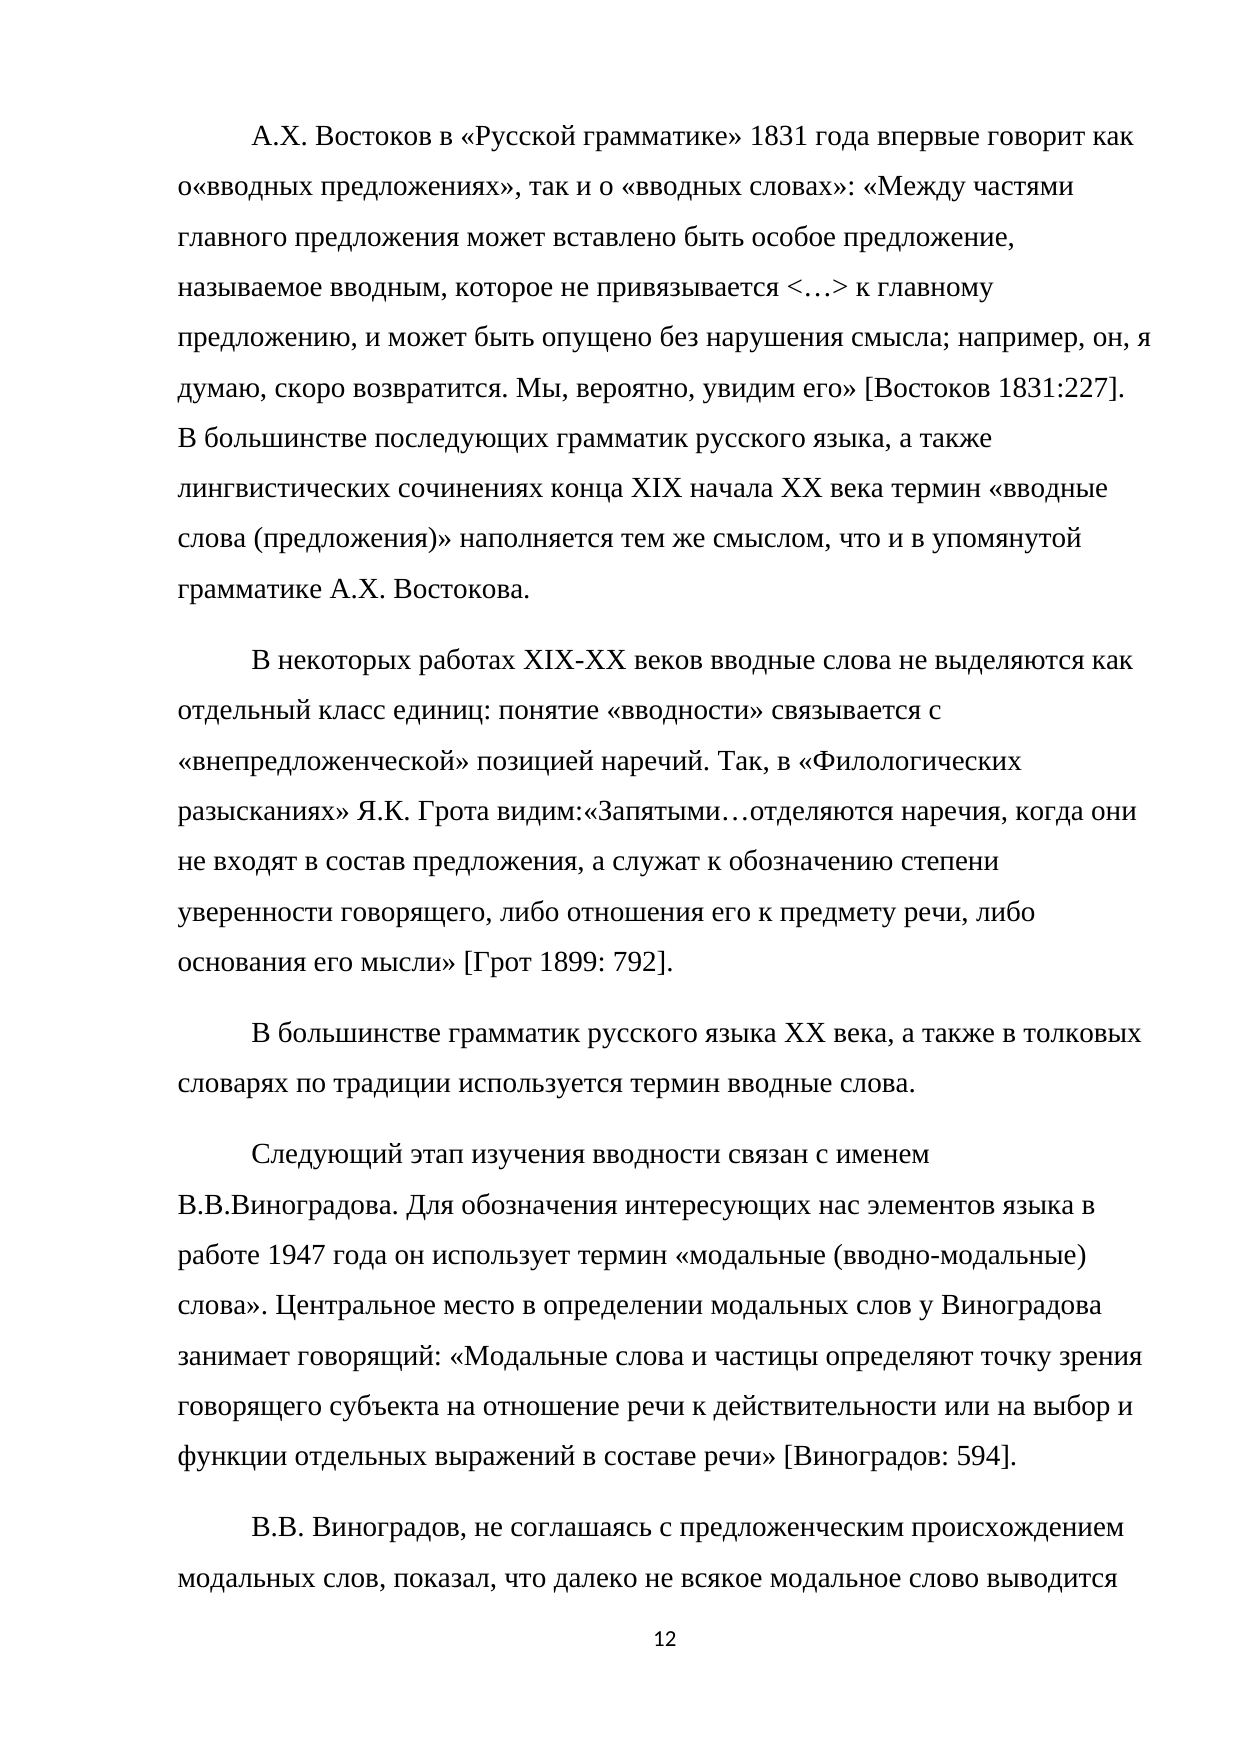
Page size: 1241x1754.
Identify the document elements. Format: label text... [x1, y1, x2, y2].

text В некоторых работах XIX-XX веков вводные слова не выделяются как отдельный класс единиц: понятие «вводности» связывается с «внепредложенческой» позицией наречий. Так, в «Филологических разысканиях» Я.К. Грота видим:«Запятыми…отделяются наречия, когда они не входят в состав предложения, а служат к обозначению степени уверенности говорящего, либо отношения его к предмету речи, либо основания его мысли» [Грот 1899: 792]. [177, 642, 1152, 977]
text Следующий этап изучения вводности связан с именем В.В.Виноградова. Для обозначения интересующих нас элементов языка в работе 1947 года он использует термин «модальные (вводно-модальные) слова». Центральное место в определении модальных слов у Виноградова занимает говорящий: «Модальные слова и частицы определяют точку зрения говорящего субъекта на отношение речи к действительности или на выбор и функции отдельных выражений в составе речи» [Виноградов: 594]. [177, 1137, 1152, 1472]
text В большинстве грамматик русского языка XX века, а также в толковых словарях по традиции используется термин вводные слова. [177, 1015, 1152, 1099]
text А.Х. Востоков в «Русской грамматике» 1831 года впервые говорит как о«вводных предложениях», так и о «вводных словах»: «Между частями главного предложения может вставлено быть особое предложение, называемое вводным, которое не привязывается <…> к главному предложению, и может быть опущено без нарушения смысла; например, он, я думаю, скоро возвратится. Мы, вероятно, увидим его» [Востоков 1831:227]. В большинстве последующих грамматик русского языка, а также лингвистических сочинениях конца XIX начала XX века термин «вводные слова (предложения)» наполняется тем же смыслом, что и в упомянутой грамматике А.Х. Востокова. [177, 118, 1152, 604]
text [177, 1509, 1152, 1593]
